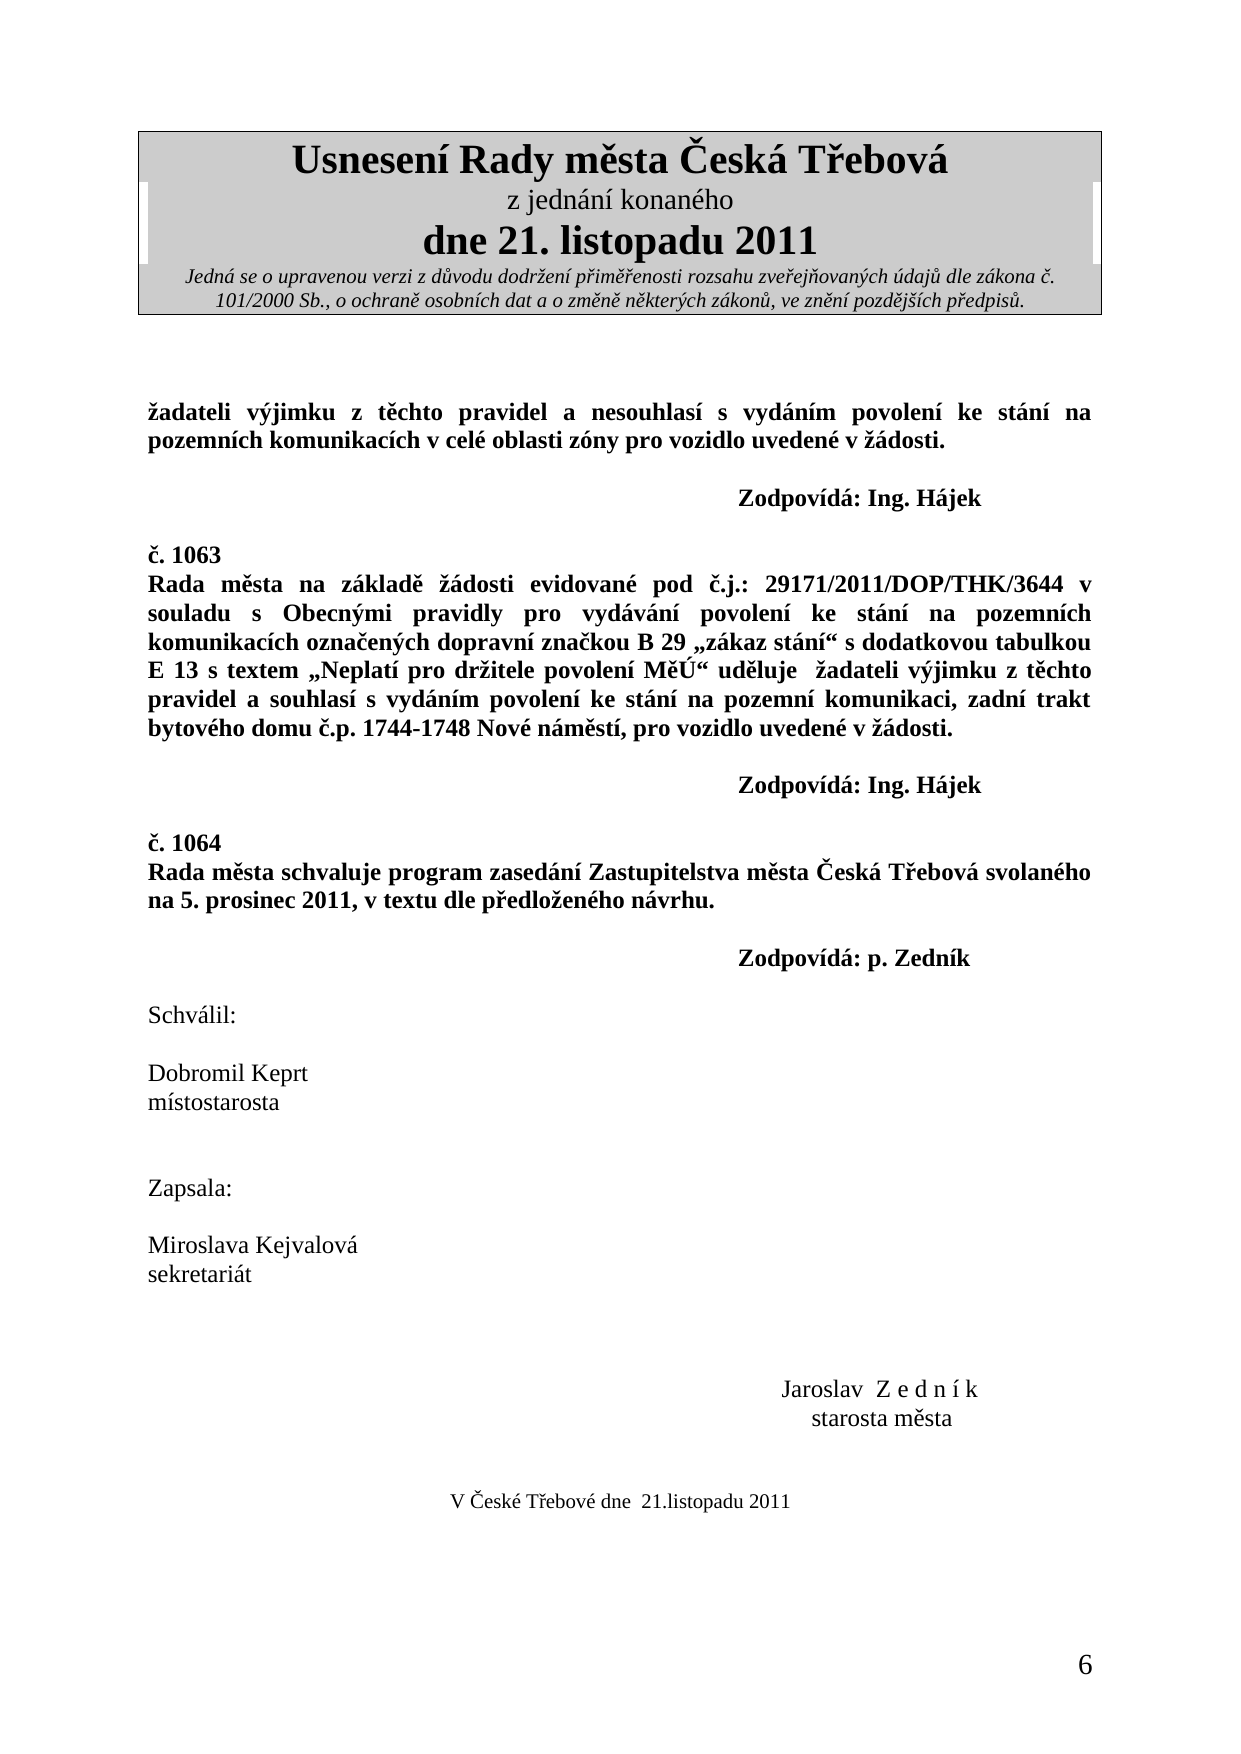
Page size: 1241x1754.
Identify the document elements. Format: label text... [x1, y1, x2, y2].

text Miroslava Kejvalová [148, 1235, 1093, 1264]
text sekretariát [148, 1264, 1093, 1293]
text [148, 392, 1093, 449]
text č. 1064 [148, 823, 1093, 852]
text Dobromil Keprt [148, 1058, 1093, 1087]
text Rada města schvaluje program zasedání Zastupitelstva města Česká Třebová svolaného na 5. prosinec 2011, v textu dle předloženého návrhu. [148, 852, 1093, 909]
text Zodpovídá: Ing. Hájek [148, 478, 1093, 507]
subtitle V České Třebové dne 21.listopadu 2011 [148, 1494, 1093, 1518]
text Schválil: [148, 1000, 1093, 1029]
text místostarosta [148, 1087, 1093, 1115]
text Zodpovídá: Ing. Hájek [148, 766, 1093, 794]
text Zodpovídá: p. Zedník [148, 938, 1093, 967]
text Zapsala: [148, 1178, 1093, 1206]
text starosta města [738, 1408, 1093, 1436]
text Rada města na základě žádosti evidované pod č.j.: 29171/2011/DOP/THK/3644 v souladu s Obecnými pravidly pro vydávání povolení ke stání na pozemních komunikacích označených dopravní značkou B 29 „zákaz stání“ s dodatkovou tabulkou E 13 s textem „Neplatí pro držitele povolení MěÚ“ uděluje žadateli výjimku z těchto pravidel a souhlasí s vydáním povolení ke stání na pozemní komunikaci, zadní trakt bytového domu č.p. 1744-1748 Nové náměstí, pro vozidlo uvedené v žádosti. [148, 564, 1093, 737]
text Jaroslav Z e d n í k [369, 1379, 1093, 1408]
text č. 1063 [148, 536, 1093, 564]
